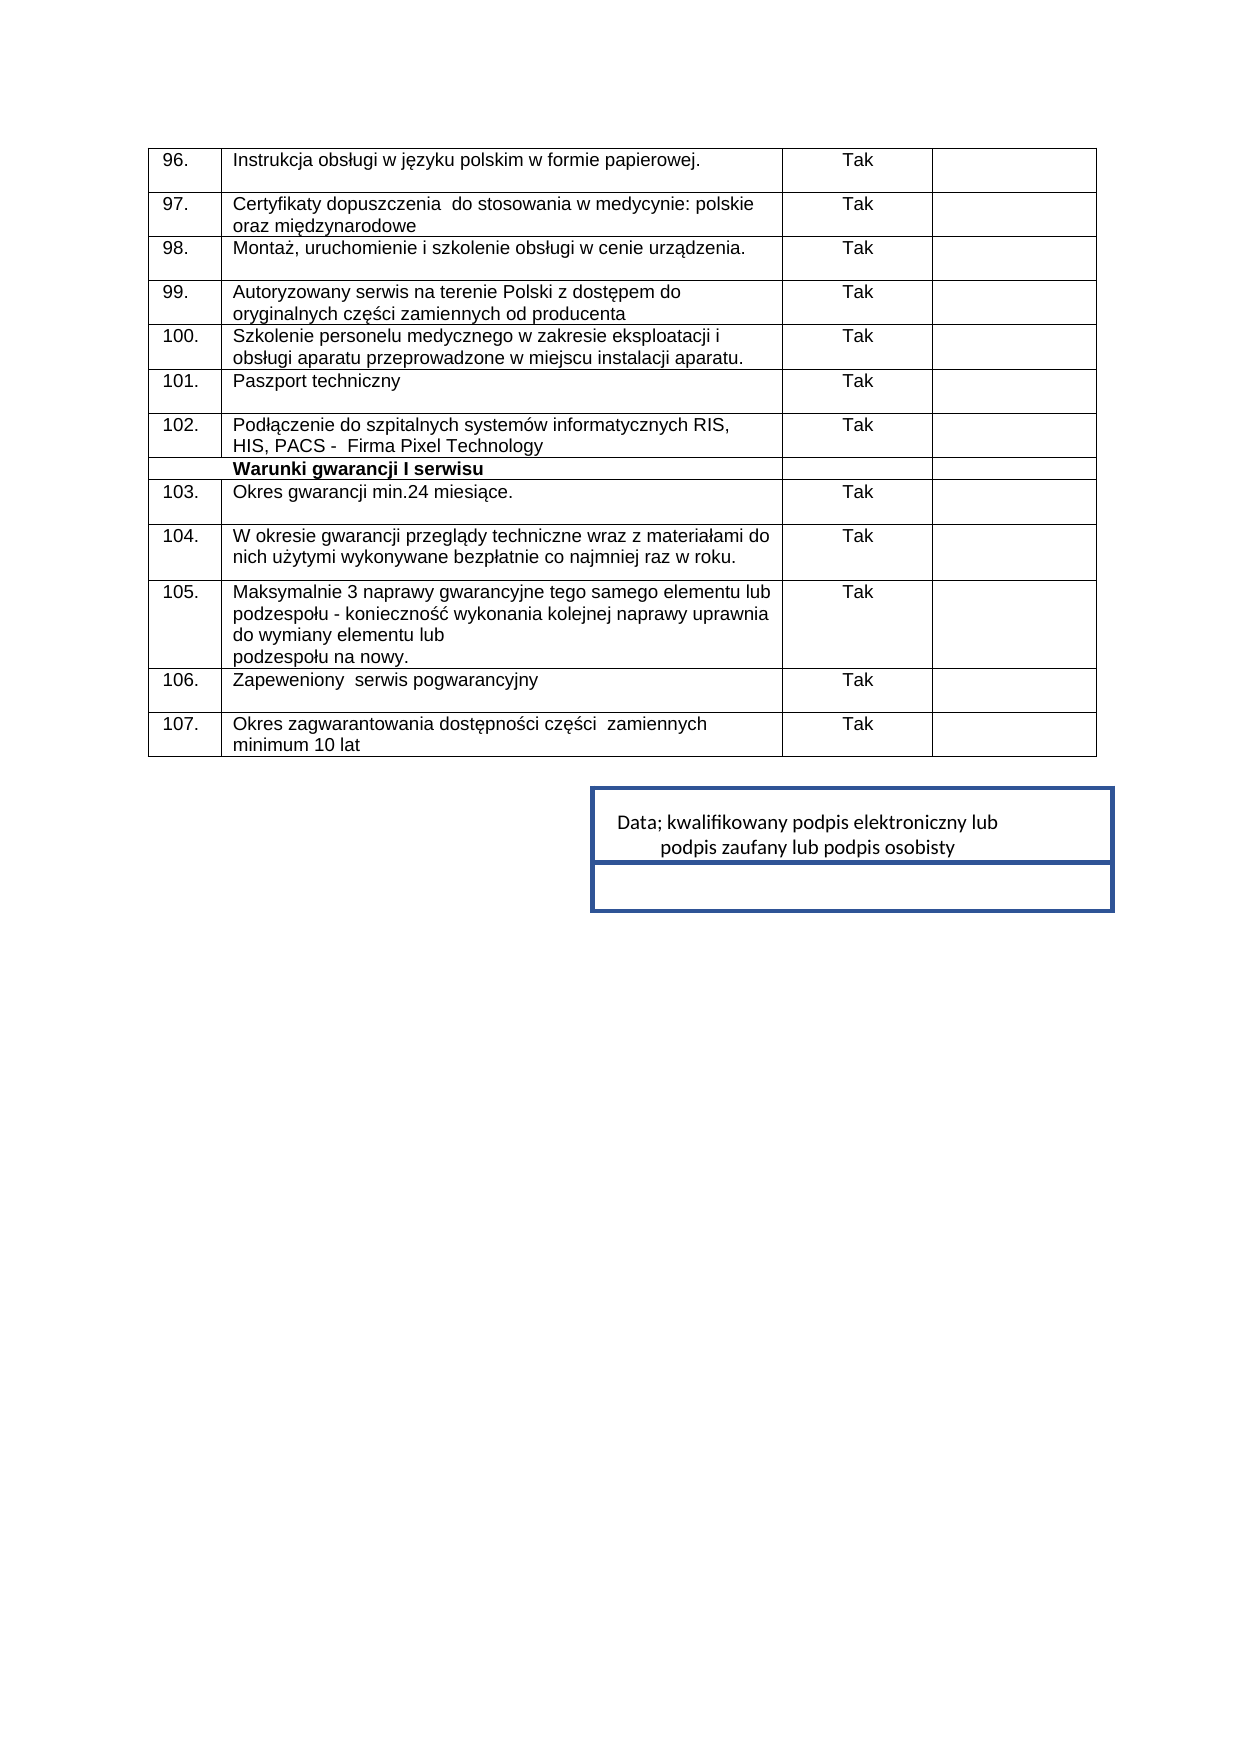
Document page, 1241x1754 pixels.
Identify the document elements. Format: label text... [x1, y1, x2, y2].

table_cell [149, 193, 221, 236]
table_cell Instrukcja obsługi w języku polskim w formie papierowej. [222, 149, 782, 192]
table_cell [933, 458, 1096, 479]
table_cell [149, 525, 221, 580]
table_cell Tak [783, 281, 932, 324]
table_cell [149, 458, 221, 479]
table_cell Tak [783, 525, 932, 580]
table_cell [149, 325, 221, 368]
table_cell Autoryzowany serwis na terenie Polski z dostępem do oryginalnych części zamiennych od producenta [222, 281, 782, 324]
table_cell [933, 370, 1096, 413]
table_cell Warunki gwarancji I serwisu [221, 458, 782, 479]
table_cell Okres zagwarantowania dostępności części zamiennych minimum 10 lat [222, 713, 782, 756]
table_cell Tak [783, 669, 932, 712]
table_cell W okresie gwarancji przeglądy techniczne wraz z materiałami do nich użytymi wykonywane bezpłatnie co najmniej raz w roku. [222, 525, 782, 580]
table_cell [149, 237, 221, 280]
table_cell Montaż, uruchomienie i szkolenie obsługi w cenie urządzenia. [222, 237, 782, 280]
table_cell Tak [783, 149, 932, 192]
table_cell [933, 325, 1096, 368]
table_cell [149, 581, 221, 667]
table_cell [149, 149, 221, 192]
table_cell Paszport techniczny [222, 370, 782, 413]
table_cell [933, 669, 1096, 712]
table_cell [933, 149, 1096, 192]
table_cell Tak [783, 237, 932, 280]
table_cell [149, 480, 221, 523]
table_cell Tak [783, 193, 932, 236]
table_cell Okres gwarancji min.24 miesiące. [222, 480, 782, 523]
table_cell Tak [783, 480, 932, 523]
table_cell Certyfikaty dopuszczenia do stosowania w medycynie: polskie oraz międzynarodowe [222, 193, 782, 236]
table_cell [783, 458, 932, 479]
table_cell Tak [783, 581, 932, 667]
table_cell [149, 713, 221, 756]
table_cell [933, 525, 1096, 580]
table_cell [933, 281, 1096, 324]
table_cell [933, 480, 1096, 523]
table_cell Tak [783, 325, 932, 368]
table_cell Maksymalnie 3 naprawy gwarancyjne tego samego elementu lub podzespołu - konieczność wykonania kolejnej naprawy uprawnia do wymiany elementu lub podzespołu na nowy. [222, 581, 782, 667]
table_cell [933, 713, 1096, 756]
table_cell [149, 414, 221, 457]
table_cell [149, 370, 221, 413]
table_cell [149, 281, 221, 324]
table_cell Tak [783, 414, 932, 457]
table_cell Szkolenie personelu medycznego w zakresie eksploatacji i obsługi aparatu przeprowadzone w miejscu instalacji aparatu. [222, 325, 782, 368]
table_cell Tak [783, 713, 932, 756]
table_cell [933, 414, 1096, 457]
table_cell Tak [783, 370, 932, 413]
table_cell [933, 193, 1096, 236]
table_cell [933, 237, 1096, 280]
table_cell Podłączenie do szpitalnych systemów informatycznych RIS, HIS, PACS - Firma Pixel Technology [222, 414, 782, 457]
table_cell Zapeweniony serwis pogwarancyjny [222, 669, 782, 712]
table_cell [149, 669, 221, 712]
table_cell [933, 581, 1096, 667]
table_cell [595, 865, 1110, 909]
table_header Data; kwalifikowany podpis elektroniczny lub podpis zaufany lub podpis osobisty [595, 790, 1110, 860]
